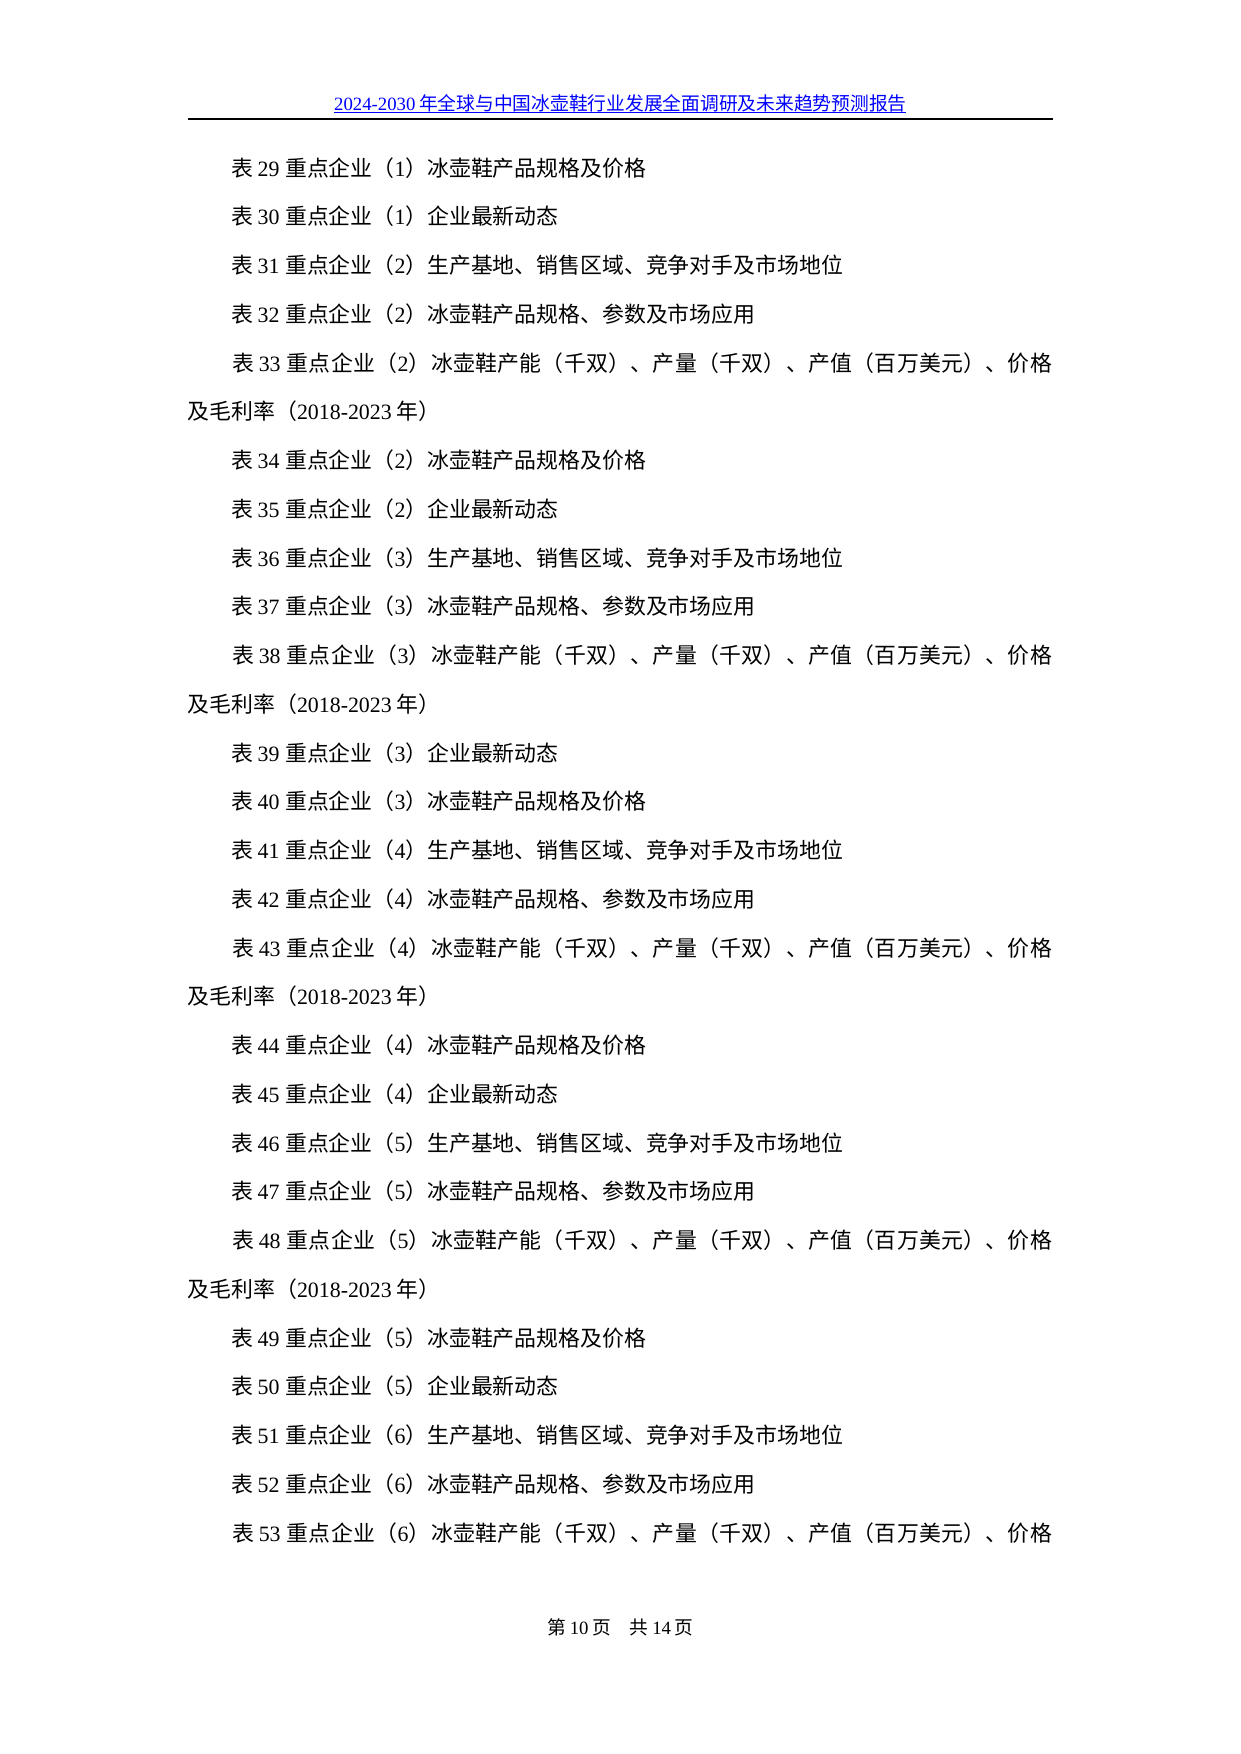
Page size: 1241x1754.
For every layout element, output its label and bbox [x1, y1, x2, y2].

text [187, 150, 1053, 1548]
